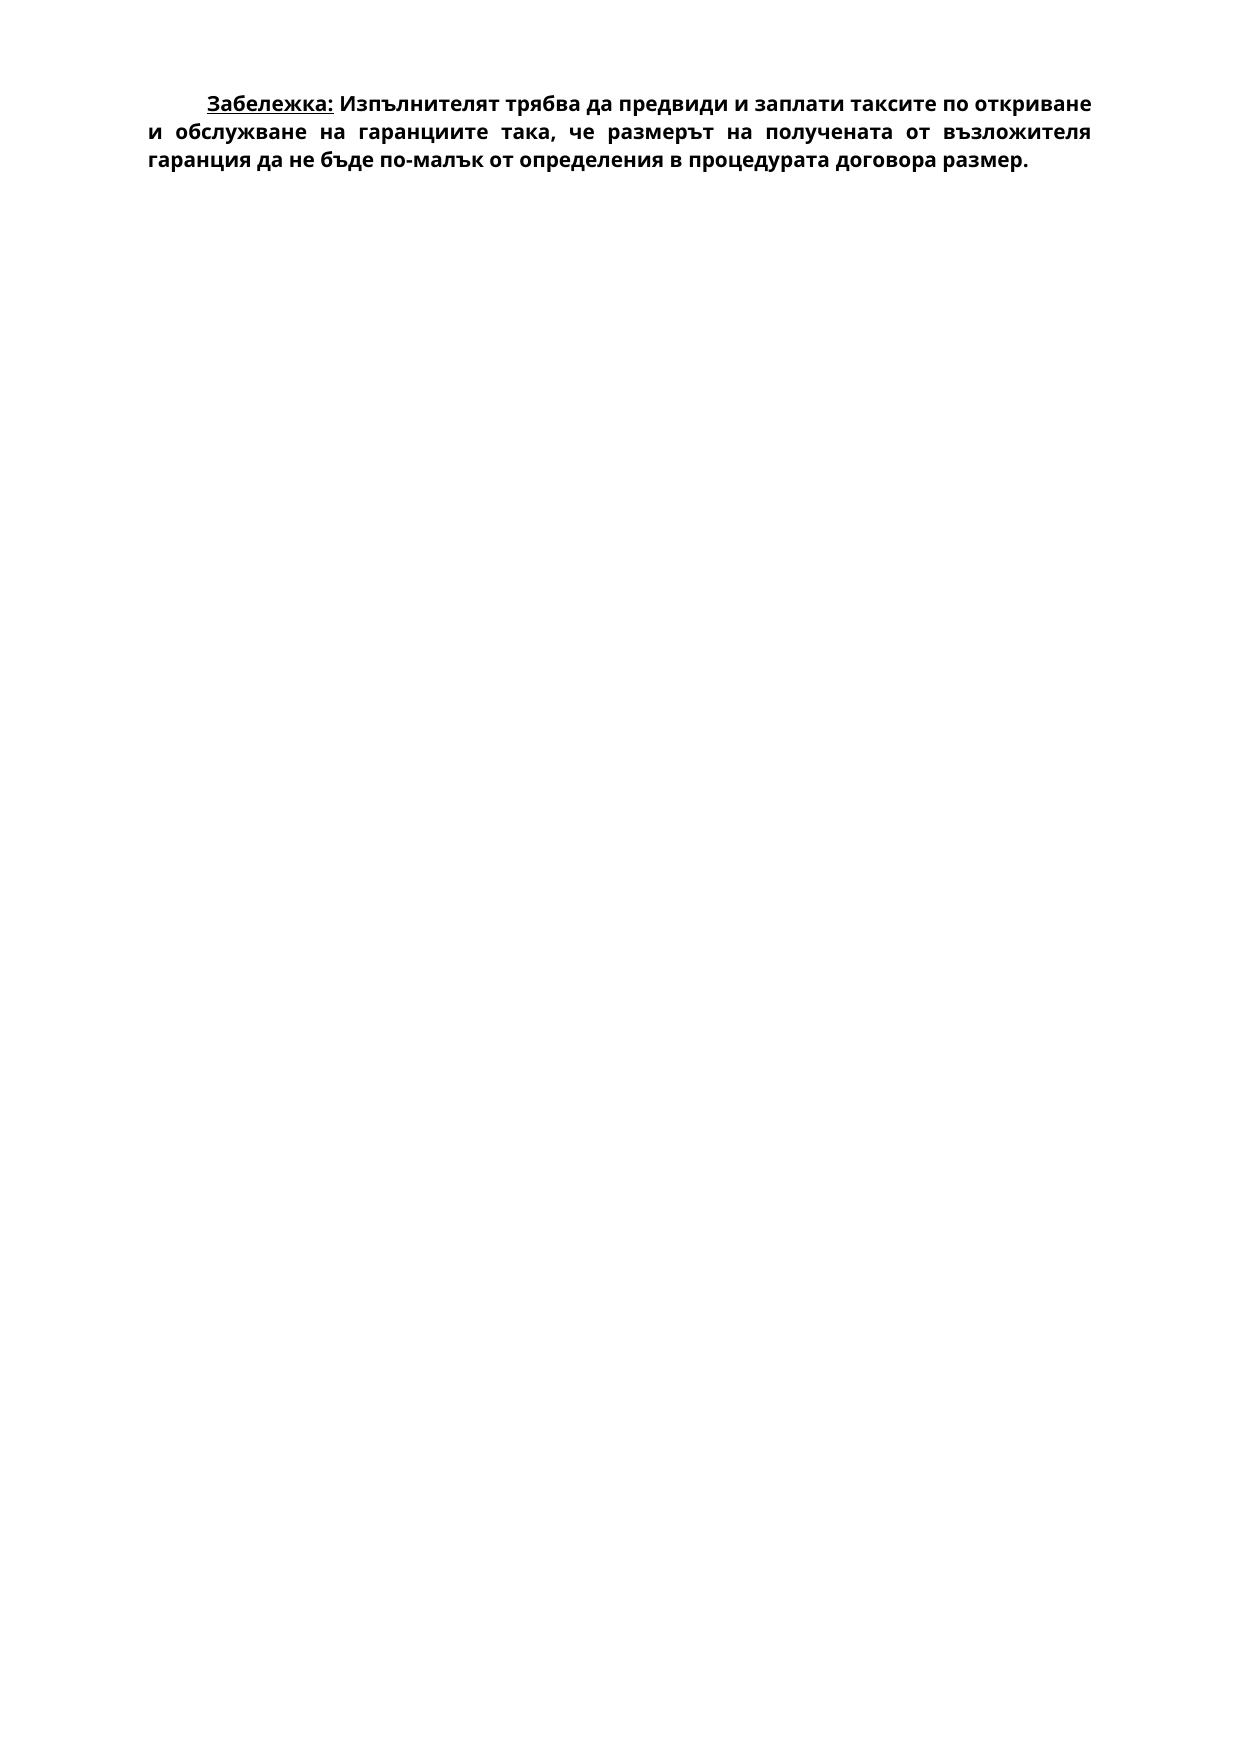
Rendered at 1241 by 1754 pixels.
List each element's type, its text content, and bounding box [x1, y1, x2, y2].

text Забележка: Изпълнителят трябва да предвиди и заплати таксите по откриване и обслужване на гаранциите така, че размерът на получената от възложителя гаранция да не бъде по-малък от определения в процедурата договора размер. [148, 89, 1093, 174]
